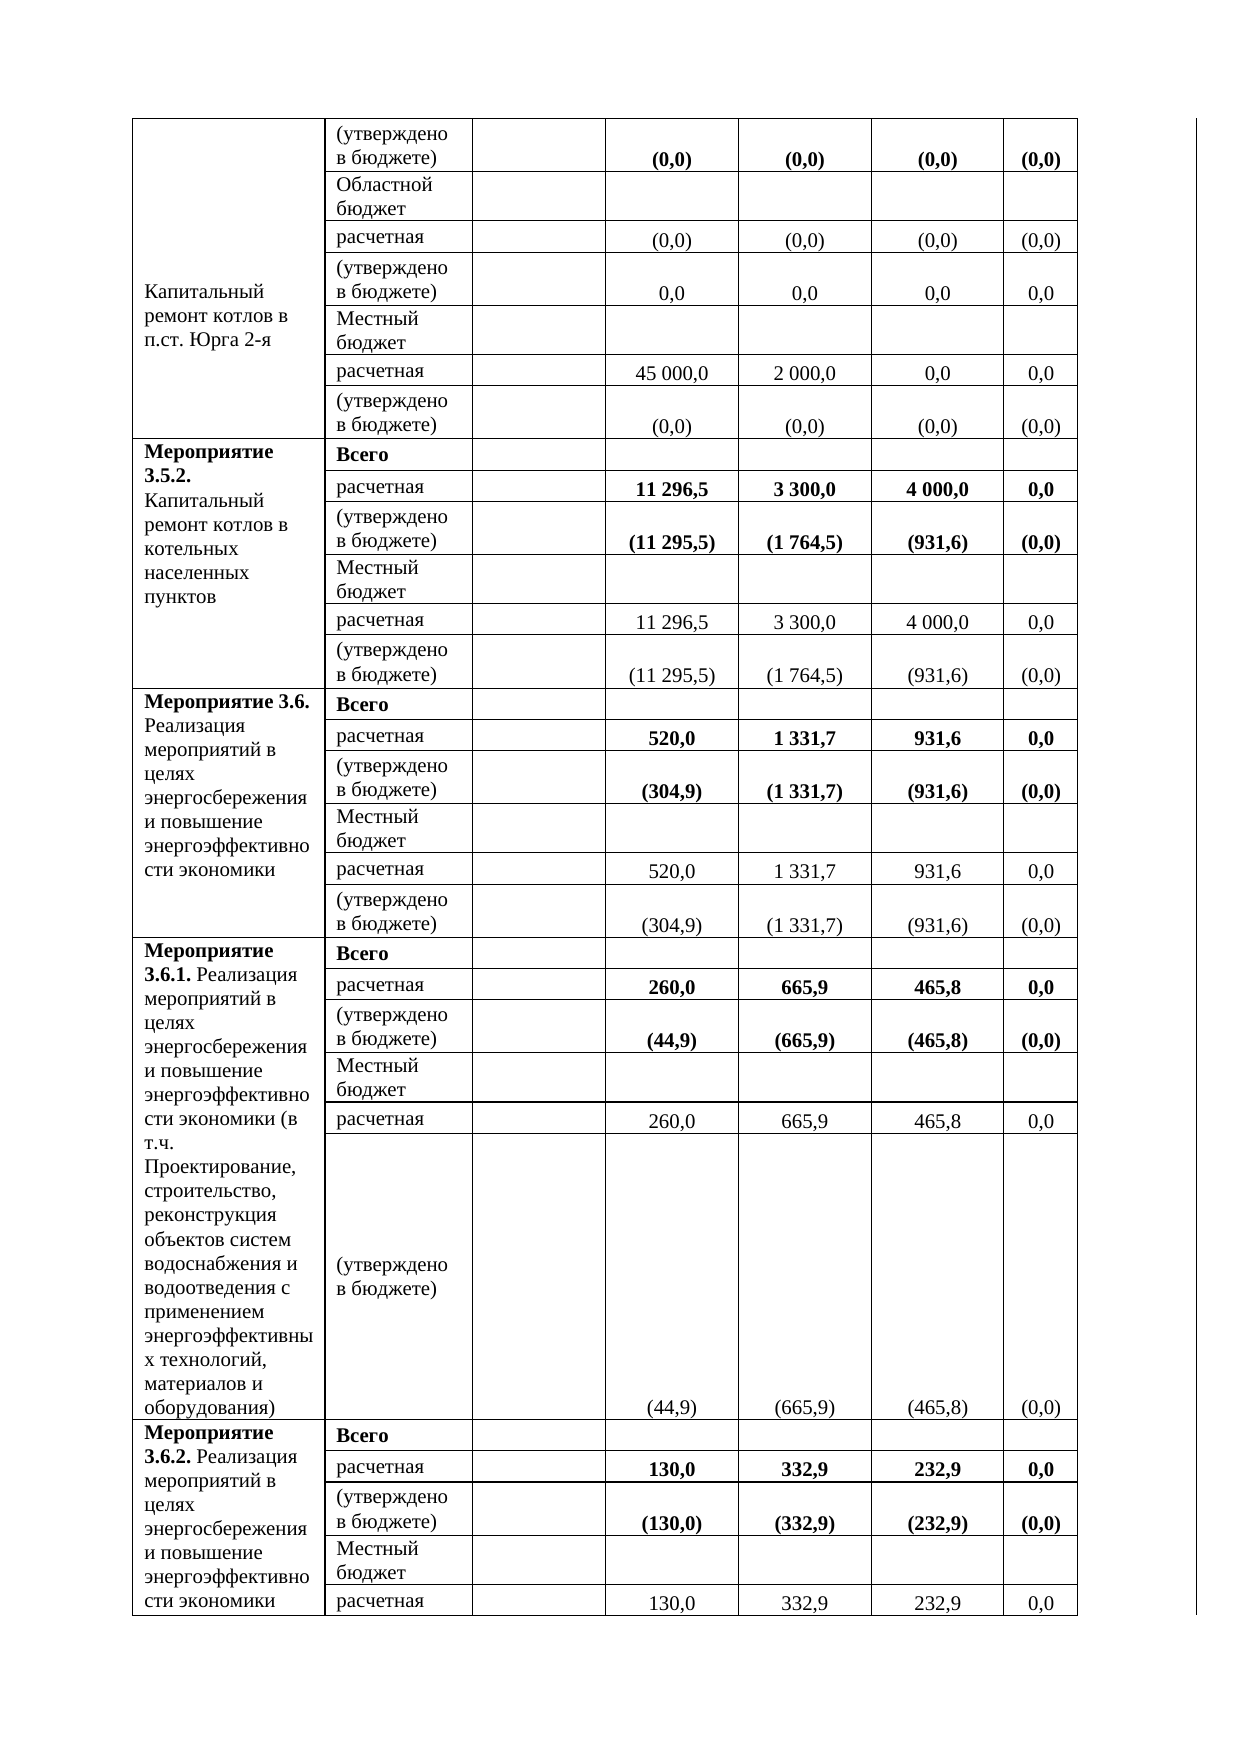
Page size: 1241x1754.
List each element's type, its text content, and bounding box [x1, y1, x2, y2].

table_cell [473, 1134, 605, 1419]
table_cell Местный бюджет [326, 555, 472, 603]
table_cell (утверждено в бюджете) [326, 1000, 472, 1052]
table_cell Местный бюджет [326, 1053, 472, 1101]
table_cell 3 300,0 [739, 604, 871, 634]
table_cell [606, 804, 738, 852]
table_cell 0,0 [1004, 471, 1077, 501]
table_cell Областной бюджет [326, 172, 472, 220]
table_cell (1 764,5) [739, 635, 871, 687]
table_cell [606, 172, 738, 220]
table_cell [739, 555, 871, 603]
table_cell [1004, 804, 1077, 852]
table_cell [606, 1420, 738, 1450]
table_cell (0,0) [1004, 885, 1077, 937]
table_cell (0,0) [1004, 502, 1077, 554]
table_cell 520,0 [606, 853, 738, 883]
table_cell (утверждено в бюджете) [326, 751, 472, 803]
table_cell [473, 604, 605, 634]
table_cell [473, 938, 605, 968]
table_cell (44,9) [606, 1000, 738, 1052]
table_cell (130,0) [606, 1483, 738, 1534]
table_cell Мероприятие 3.6.2. Реализация мероприятий в целях энергосбережения и повышение энергоэффективности экономики (Актуализация схем теплоснабжения) (Иные закупки товаров, работ и услуг для обеспечения государственных (муниципальных) нужд) [133, 1420, 324, 1615]
table_cell (0,0) [1004, 119, 1077, 171]
table_cell (0,0) [739, 119, 871, 171]
table_cell (0,0) [872, 221, 1003, 252]
table_cell 0,0 [739, 253, 871, 305]
table_cell [872, 689, 1003, 719]
table_cell расчетная [326, 355, 472, 385]
table_cell 465,8 [872, 1103, 1003, 1133]
table_cell [473, 720, 605, 750]
table_cell 0,0 [1004, 1585, 1077, 1615]
table_cell (0,0) [872, 119, 1003, 171]
table_cell [739, 172, 871, 220]
table_cell [739, 938, 871, 968]
table_cell 520,0 [606, 720, 738, 750]
table_cell [473, 1451, 605, 1481]
table_cell (931,6) [872, 885, 1003, 937]
table_cell Мероприятие 3.6.1. Реализация мероприятий в целях энергосбережения и повышение энергоэффективности экономики (в т.ч. Проектирование, строительство, реконструкция объектов систем водоснабжения и водоотведения с применением энергоэффективных технологий, материалов и оборудования) [133, 938, 324, 1419]
table_cell (465,8) [872, 1000, 1003, 1052]
table_cell 931,6 [872, 720, 1003, 750]
table_cell Всего [326, 1420, 472, 1450]
table_cell (утверждено в бюджете) [326, 1483, 472, 1534]
table_cell [473, 471, 605, 501]
table_cell расчетная [326, 853, 472, 883]
table_cell (0,0) [606, 119, 738, 171]
table_cell 0,0 [1004, 253, 1077, 305]
table_cell (332,9) [739, 1483, 871, 1534]
table_cell (0,0) [1004, 1134, 1077, 1419]
table_cell [872, 938, 1003, 968]
table_cell (0,0) [1004, 1000, 1077, 1052]
table_cell [473, 635, 605, 687]
table_cell расчетная [326, 1451, 472, 1481]
table_cell [473, 689, 605, 719]
table_cell 0,0 [1004, 1103, 1077, 1133]
table_cell [473, 969, 605, 999]
table_cell [1004, 306, 1077, 354]
table_cell 232,9 [872, 1585, 1003, 1615]
table_cell (665,9) [739, 1134, 871, 1419]
table_cell (0,0) [739, 221, 871, 252]
table_cell 130,0 [606, 1451, 738, 1481]
table_cell 0,0 [1004, 1451, 1077, 1481]
table_cell [473, 1536, 605, 1584]
table_cell (11 295,5) [606, 635, 738, 687]
table_cell [1004, 1420, 1077, 1450]
table_cell [473, 555, 605, 603]
table_cell (0,0) [1004, 1483, 1077, 1534]
table_cell [872, 804, 1003, 852]
table_cell [606, 439, 738, 469]
table_cell (304,9) [606, 751, 738, 803]
table_cell Местный бюджет [326, 306, 472, 354]
table_cell (44,9) [606, 1134, 738, 1419]
table_cell 232,9 [872, 1451, 1003, 1481]
table_cell [473, 355, 605, 385]
table_cell [473, 1585, 605, 1615]
table_cell [473, 1053, 605, 1101]
table_cell [739, 689, 871, 719]
table_cell [473, 172, 605, 220]
table_cell [739, 1053, 871, 1101]
table_cell (0,0) [1004, 635, 1077, 687]
table_cell 130,0 [606, 1585, 738, 1615]
table_cell [872, 555, 1003, 603]
table_cell [473, 386, 605, 438]
table_cell (0,0) [739, 386, 871, 438]
table_cell [473, 306, 605, 354]
table_cell (0,0) [606, 386, 738, 438]
table_cell Всего [326, 689, 472, 719]
table_cell [1004, 555, 1077, 603]
table_cell расчетная [326, 1103, 472, 1133]
table_cell 665,9 [739, 969, 871, 999]
table_cell [606, 689, 738, 719]
table_cell (утверждено в бюджете) [326, 253, 472, 305]
table_cell 45 000,0 [606, 355, 738, 385]
table_cell [1004, 938, 1077, 968]
table_cell 665,9 [739, 1103, 871, 1133]
table_cell Всего [326, 439, 472, 469]
table_cell [473, 221, 605, 252]
table_cell Мероприятие 3.6. Реализация мероприятий в целях энергосбережения и повышение энергоэффективности экономики [133, 689, 324, 937]
table_cell (665,9) [739, 1000, 871, 1052]
table_cell [739, 1420, 871, 1450]
table_cell [872, 1420, 1003, 1450]
table_cell [606, 555, 738, 603]
table_cell 1 331,7 [739, 720, 871, 750]
table_cell [1004, 1536, 1077, 1584]
table_cell 465,8 [872, 969, 1003, 999]
table_cell [606, 1536, 738, 1584]
table_cell (утверждено в бюджете) [326, 885, 472, 937]
table_cell (931,6) [872, 751, 1003, 803]
table_cell [872, 172, 1003, 220]
table_cell (утверждено в бюджете) [326, 635, 472, 687]
table_cell 260,0 [606, 969, 738, 999]
table_cell [473, 439, 605, 469]
table_cell 0,0 [1004, 720, 1077, 750]
table_cell [1004, 172, 1077, 220]
table_cell 0,0 [1004, 604, 1077, 634]
table_cell [606, 1053, 738, 1101]
table_cell [606, 938, 738, 968]
table_cell (465,8) [872, 1134, 1003, 1419]
table_cell расчетная [326, 720, 472, 750]
table_cell Местный бюджет [326, 804, 472, 852]
table_cell [739, 306, 871, 354]
table_cell 0,0 [1004, 355, 1077, 385]
table_cell (0,0) [1004, 386, 1077, 438]
table_cell (0,0) [606, 221, 738, 252]
table_cell [473, 1483, 605, 1534]
table_cell Всего [326, 938, 472, 968]
table_cell [1004, 439, 1077, 469]
table_cell (0,0) [1004, 751, 1077, 803]
table_cell расчетная [326, 471, 472, 501]
table_cell (304,9) [606, 885, 738, 937]
table_cell (0,0) [872, 386, 1003, 438]
table_cell 931,6 [872, 853, 1003, 883]
table_cell (11 295,5) [606, 502, 738, 554]
table_cell [1004, 1053, 1077, 1101]
table_cell [473, 1420, 605, 1450]
table_cell (утверждено в бюджете) [326, 1134, 472, 1419]
table_cell Мероприятие 3.5.2. Капитальный ремонт котлов в котельных населенных пунктов [133, 439, 324, 687]
table_cell (утверждено в бюджете) [326, 119, 472, 171]
table_cell расчетная [326, 969, 472, 999]
table_cell Местный бюджет [326, 1536, 472, 1584]
table_cell [473, 1103, 605, 1133]
table_cell (931,6) [872, 635, 1003, 687]
table_cell [473, 885, 605, 937]
table_cell (0,0) [1004, 221, 1077, 252]
table_cell 332,9 [739, 1585, 871, 1615]
table_cell расчетная [326, 1585, 472, 1615]
table_cell [473, 502, 605, 554]
table_cell (утверждено в бюджете) [326, 386, 472, 438]
table_cell [473, 1000, 605, 1052]
table_cell [872, 1053, 1003, 1101]
table_cell (утверждено в бюджете) [326, 502, 472, 554]
table_cell [473, 804, 605, 852]
table_cell 2 000,0 [739, 355, 871, 385]
table_cell [606, 306, 738, 354]
table_cell [872, 439, 1003, 469]
table_cell (232,9) [872, 1483, 1003, 1534]
table_cell 260,0 [606, 1103, 738, 1133]
table_cell (1 331,7) [739, 885, 871, 937]
table_cell 11 296,5 [606, 604, 738, 634]
table_cell [739, 1536, 871, 1584]
table_cell (1 764,5) [739, 502, 871, 554]
table_cell 11 296,5 [606, 471, 738, 501]
table_cell [872, 306, 1003, 354]
table_cell 0,0 [872, 355, 1003, 385]
table_cell (931,6) [872, 502, 1003, 554]
table_cell расчетная [326, 221, 472, 252]
table_cell 4 000,0 [872, 604, 1003, 634]
table_cell 0,0 [1004, 969, 1077, 999]
table_cell расчетная [326, 604, 472, 634]
table_cell 3 300,0 [739, 471, 871, 501]
table_cell [473, 119, 605, 171]
table_cell [473, 253, 605, 305]
table_cell [1004, 689, 1077, 719]
table_cell 332,9 [739, 1451, 871, 1481]
table_cell 1 331,7 [739, 853, 871, 883]
table_cell 4 000,0 [872, 471, 1003, 501]
table_cell 0,0 [1004, 853, 1077, 883]
table_cell [872, 1536, 1003, 1584]
table_cell [739, 439, 871, 469]
table_cell 0,0 [872, 253, 1003, 305]
table_cell 0,0 [606, 253, 738, 305]
table_cell [473, 751, 605, 803]
table_cell [739, 804, 871, 852]
table_cell (1 331,7) [739, 751, 871, 803]
table_cell [473, 853, 605, 883]
